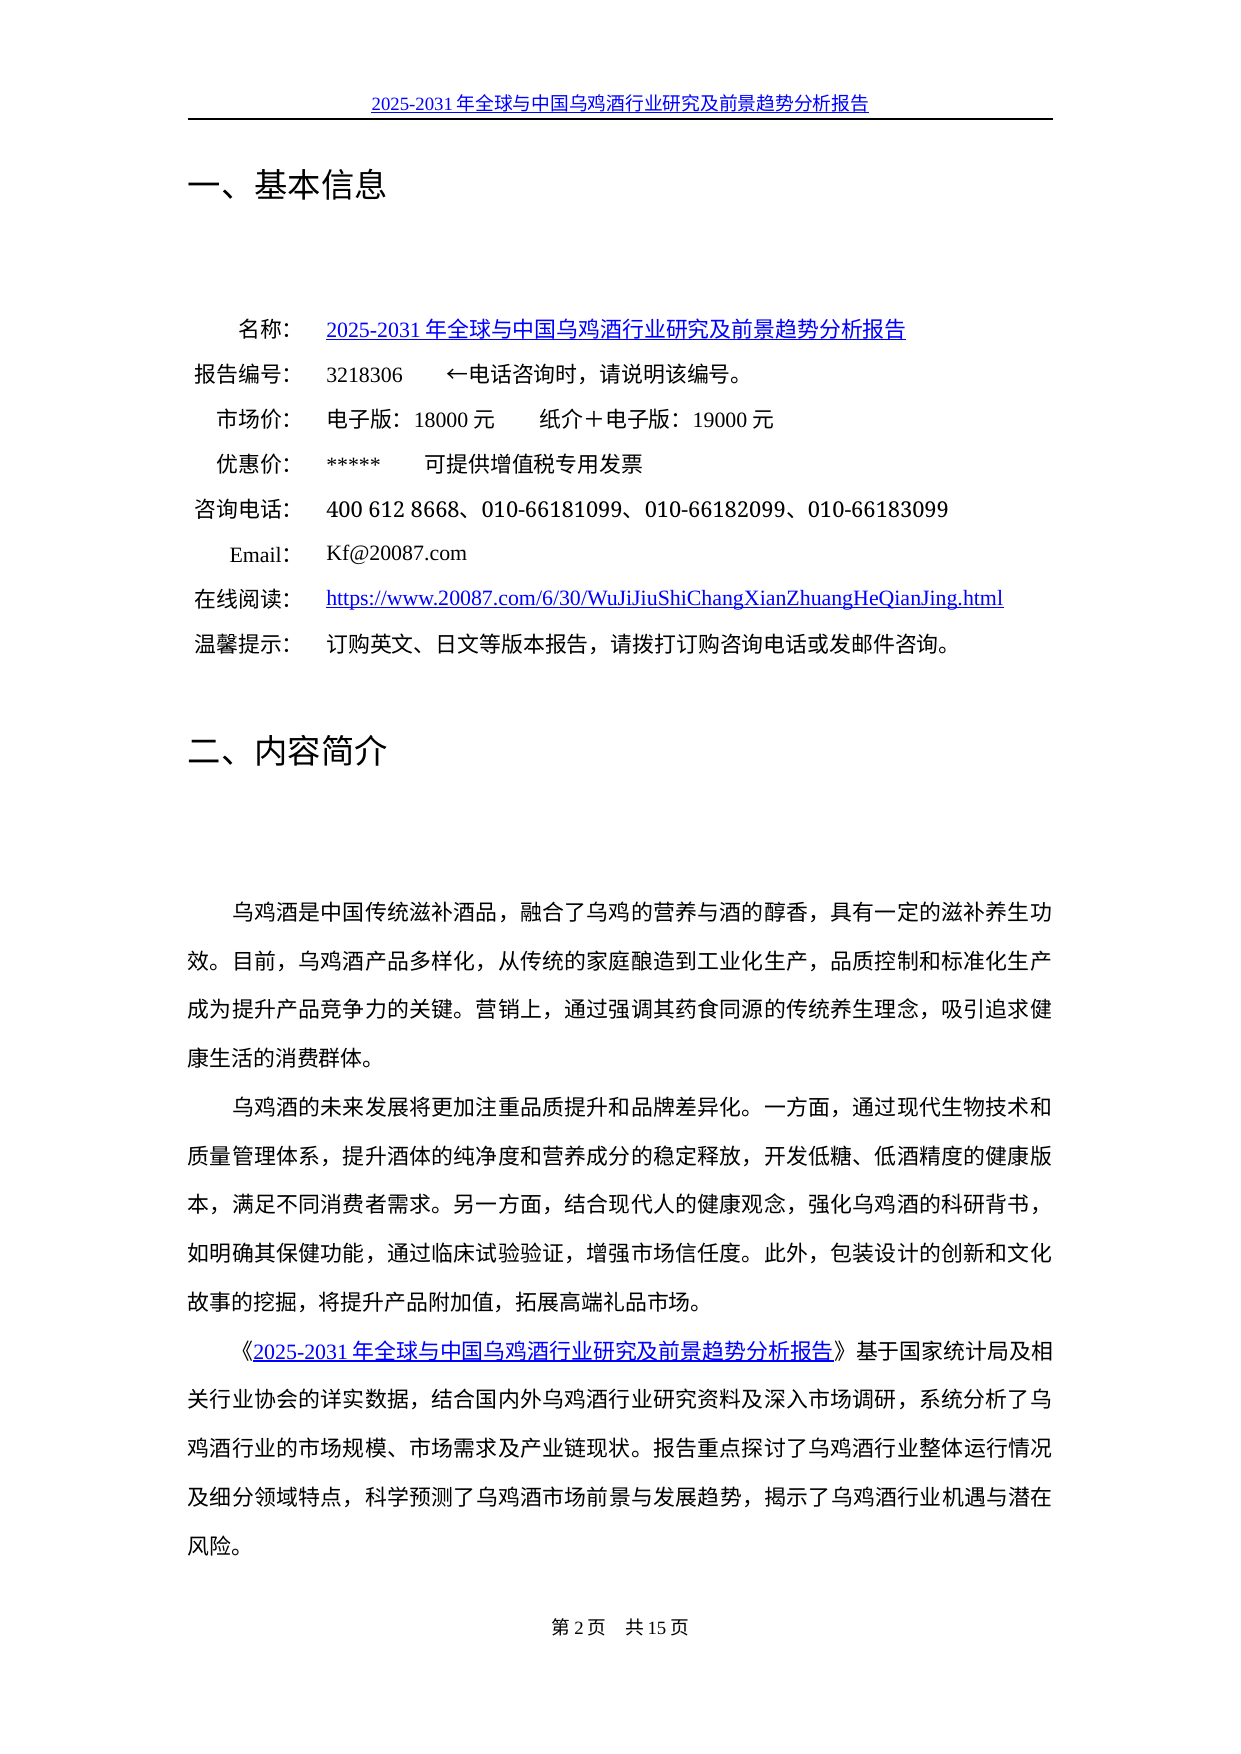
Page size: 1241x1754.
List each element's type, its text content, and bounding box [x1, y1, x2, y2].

table_cell 市场价： [167, 402, 315, 447]
table_cell Email： [167, 537, 315, 582]
table_cell 在线阅读： [167, 582, 315, 627]
table_header 2025-2031年全球与中国乌鸡酒行业研究及前景趋势分析报告 [315, 312, 1073, 357]
title 一、基本信息 [187, 150, 1053, 215]
table_cell Kf@20087.com [315, 537, 1073, 582]
table_cell 温馨提示： [167, 627, 315, 672]
table_cell 电子版：18000 元 纸介＋电子版：19000 元 [315, 402, 1073, 447]
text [187, 894, 1053, 1561]
table_cell [315, 582, 1073, 627]
table_cell 咨询电话： [167, 492, 315, 537]
table_cell 3218306 ←电话咨询时，请说明该编号。 [315, 357, 1073, 402]
title 二、内容简介 [187, 717, 1053, 782]
table_cell 订购英文、日文等版本报告，请拨打订购咨询电话或发邮件咨询。 [315, 627, 1073, 672]
table_header 名称： [167, 312, 315, 357]
table_cell 优惠价： [167, 447, 315, 492]
table_cell 400 612 8668、010-66181099、010-66182099、010-66183099 [315, 492, 1073, 537]
table_cell 报告编号： [167, 357, 315, 402]
table_cell ***** 可提供增值税专用发票 [315, 447, 1073, 492]
